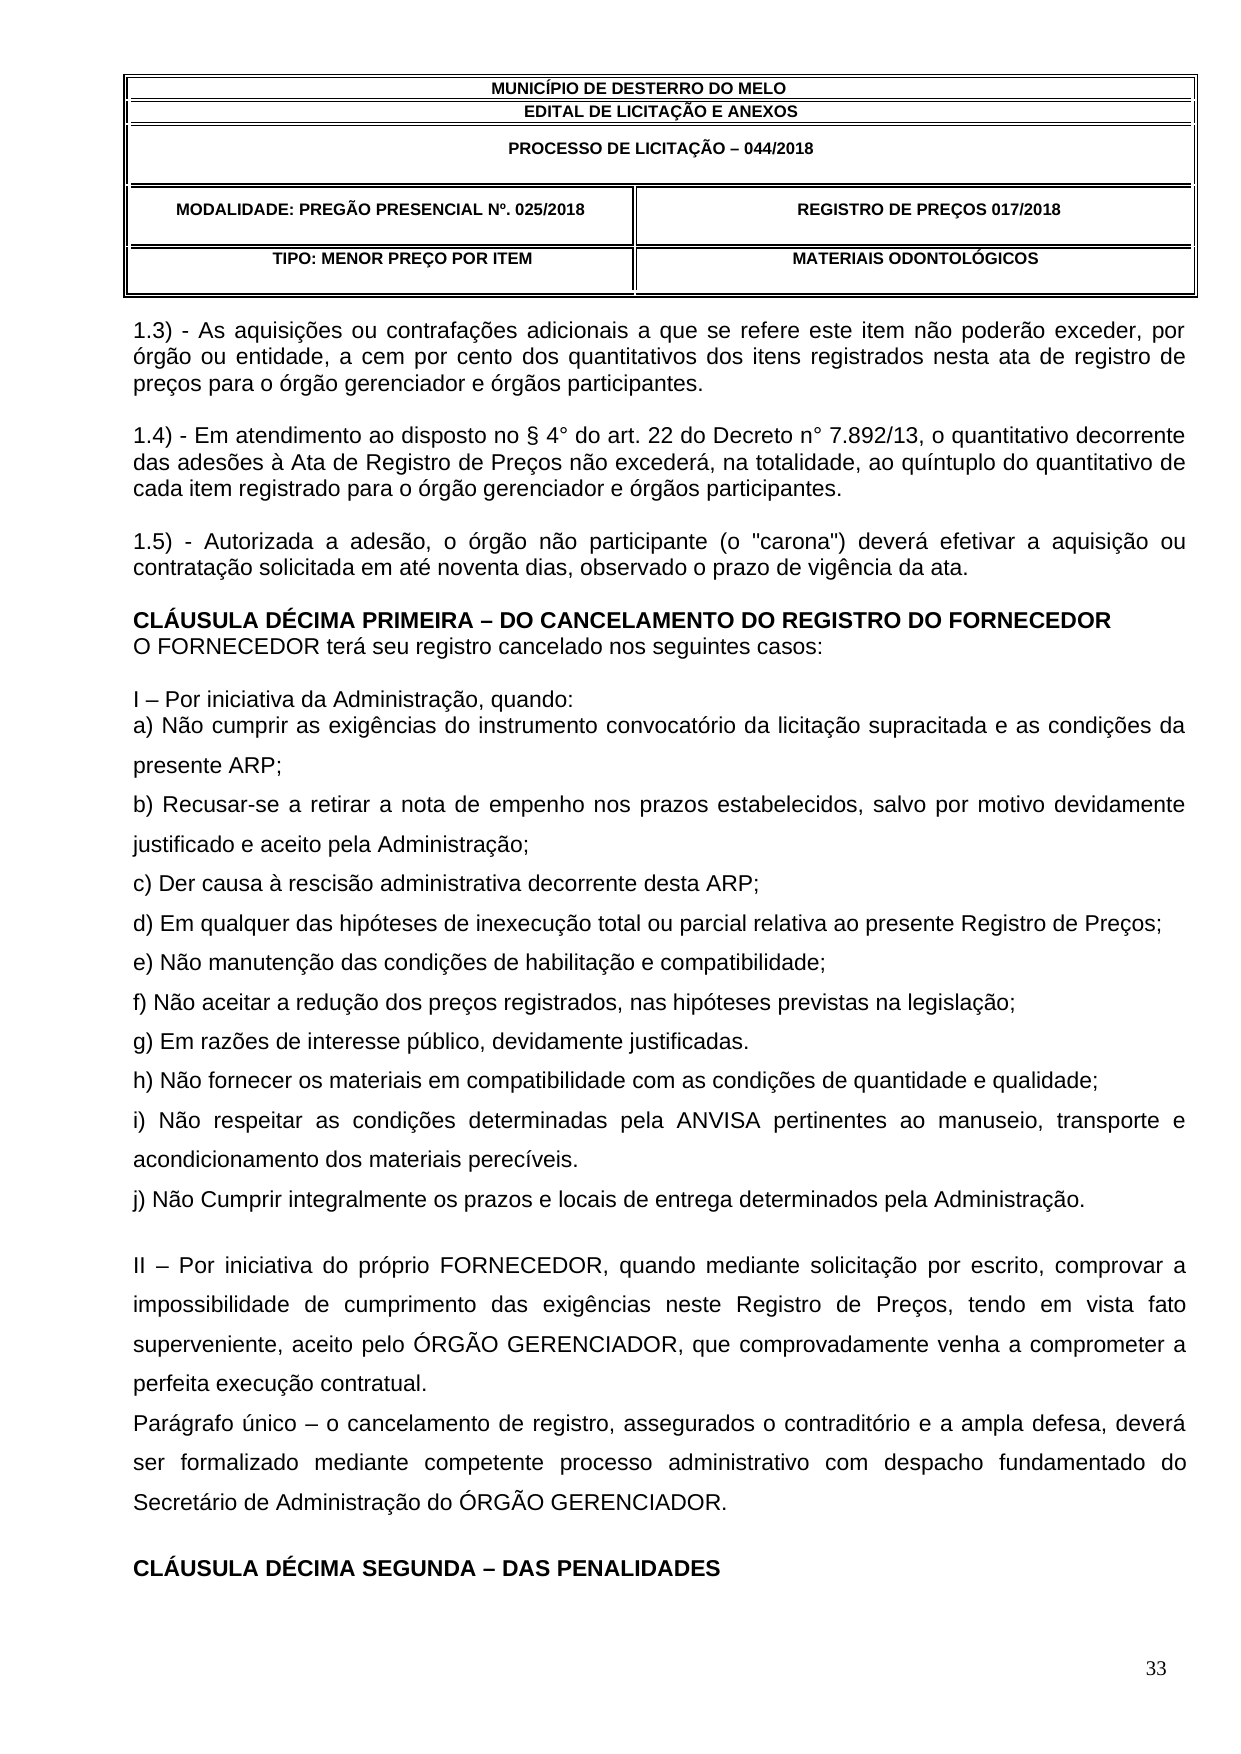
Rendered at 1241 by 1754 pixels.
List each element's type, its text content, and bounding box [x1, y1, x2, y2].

text O FORNECEDOR terá seu registro cancelado nos seguintes casos: [133, 633, 1187, 659]
text CLÁUSULA DÉCIMA SEGUNDA – DAS PENALIDADES [133, 1554, 1187, 1581]
text f) Não aceitar a redução dos preços registrados, nas hipóteses previstas na legislação; [133, 988, 1187, 1015]
text II – Por iniciativa do próprio FORNECEDOR, quando mediante solicitação por escrito, comprovar a impossibilidade de cumprimento das exigências neste Registro de Preços, tendo em vista fato superveniente, aceito pelo ÓRGÃO GERENCIADOR, que comprovadamente venha a comprometer a perfeita execução contratual. [133, 1252, 1187, 1397]
text b) Recusar-se a retirar a nota de empenho nos prazos estabelecidos, salvo por motivo devidamente justificado e aceito pela Administração; [133, 791, 1187, 857]
text j) Não Cumprir integralmente os prazos e locais de entrega determinados pela Administração. [133, 1186, 1187, 1212]
text h) Não fornecer os materiais em compatibilidade com as condições de quantidade e qualidade; [133, 1067, 1187, 1094]
text CLÁUSULA DÉCIMA PRIMEIRA – DO CANCELAMENTO DO REGISTRO DO FORNECEDOR [133, 607, 1187, 633]
text a) Não cumprir as exigências do instrumento convocatório da licitação supracitada e as condições da presente ARP; [133, 712, 1187, 778]
text 1.5) - Autorizada a adesão, o órgão não participante (o "carona") deverá efetivar a aquisição ou contratação solicitada em até noventa dias, observado o prazo de vigência da ata. [133, 528, 1187, 580]
text Parágrafo único – o cancelamento de registro, assegurados o contraditório e a ampla defesa, deverá ser formalizado mediante competente processo administrativo com despacho fundamentado do Secretário de Administração do ÓRGÃO GERENCIADOR. [133, 1410, 1187, 1515]
text i) Não respeitar as condições determinadas pela ANVISA pertinentes ao manuseio, transporte e acondicionamento dos materiais perecíveis. [133, 1107, 1187, 1173]
text g) Em razões de interesse público, devidamente justificadas. [133, 1028, 1187, 1054]
text e) Não manutenção das condições de habilitação e compatibilidade; [133, 949, 1187, 975]
text 1.3) - As aquisições ou contrafações adicionais a que se refere este item não poderão exceder, por órgão ou entidade, a cem por cento dos quantitativos dos itens registrados nesta ata de registro de preços para o órgão gerenciador e órgãos participantes. [133, 317, 1187, 396]
text I – Por iniciativa da Administração, quando: [133, 686, 1187, 712]
text d) Em qualquer das hipóteses de inexecução total ou parcial relativa ao presente Registro de Preços; [133, 909, 1187, 936]
text c) Der causa à rescisão administrativa decorrente desta ARP; [133, 870, 1187, 896]
text 1.4) - Em atendimento ao disposto no § 4° do art. 22 do Decreto n° 7.892/13, o quantitativo decorrente das adesões à Ata de Registro de Preços não excederá, na totalidade, ao quíntuplo do quantitativo de cada item registrado para o órgão gerenciador e órgãos participantes. [133, 422, 1187, 501]
